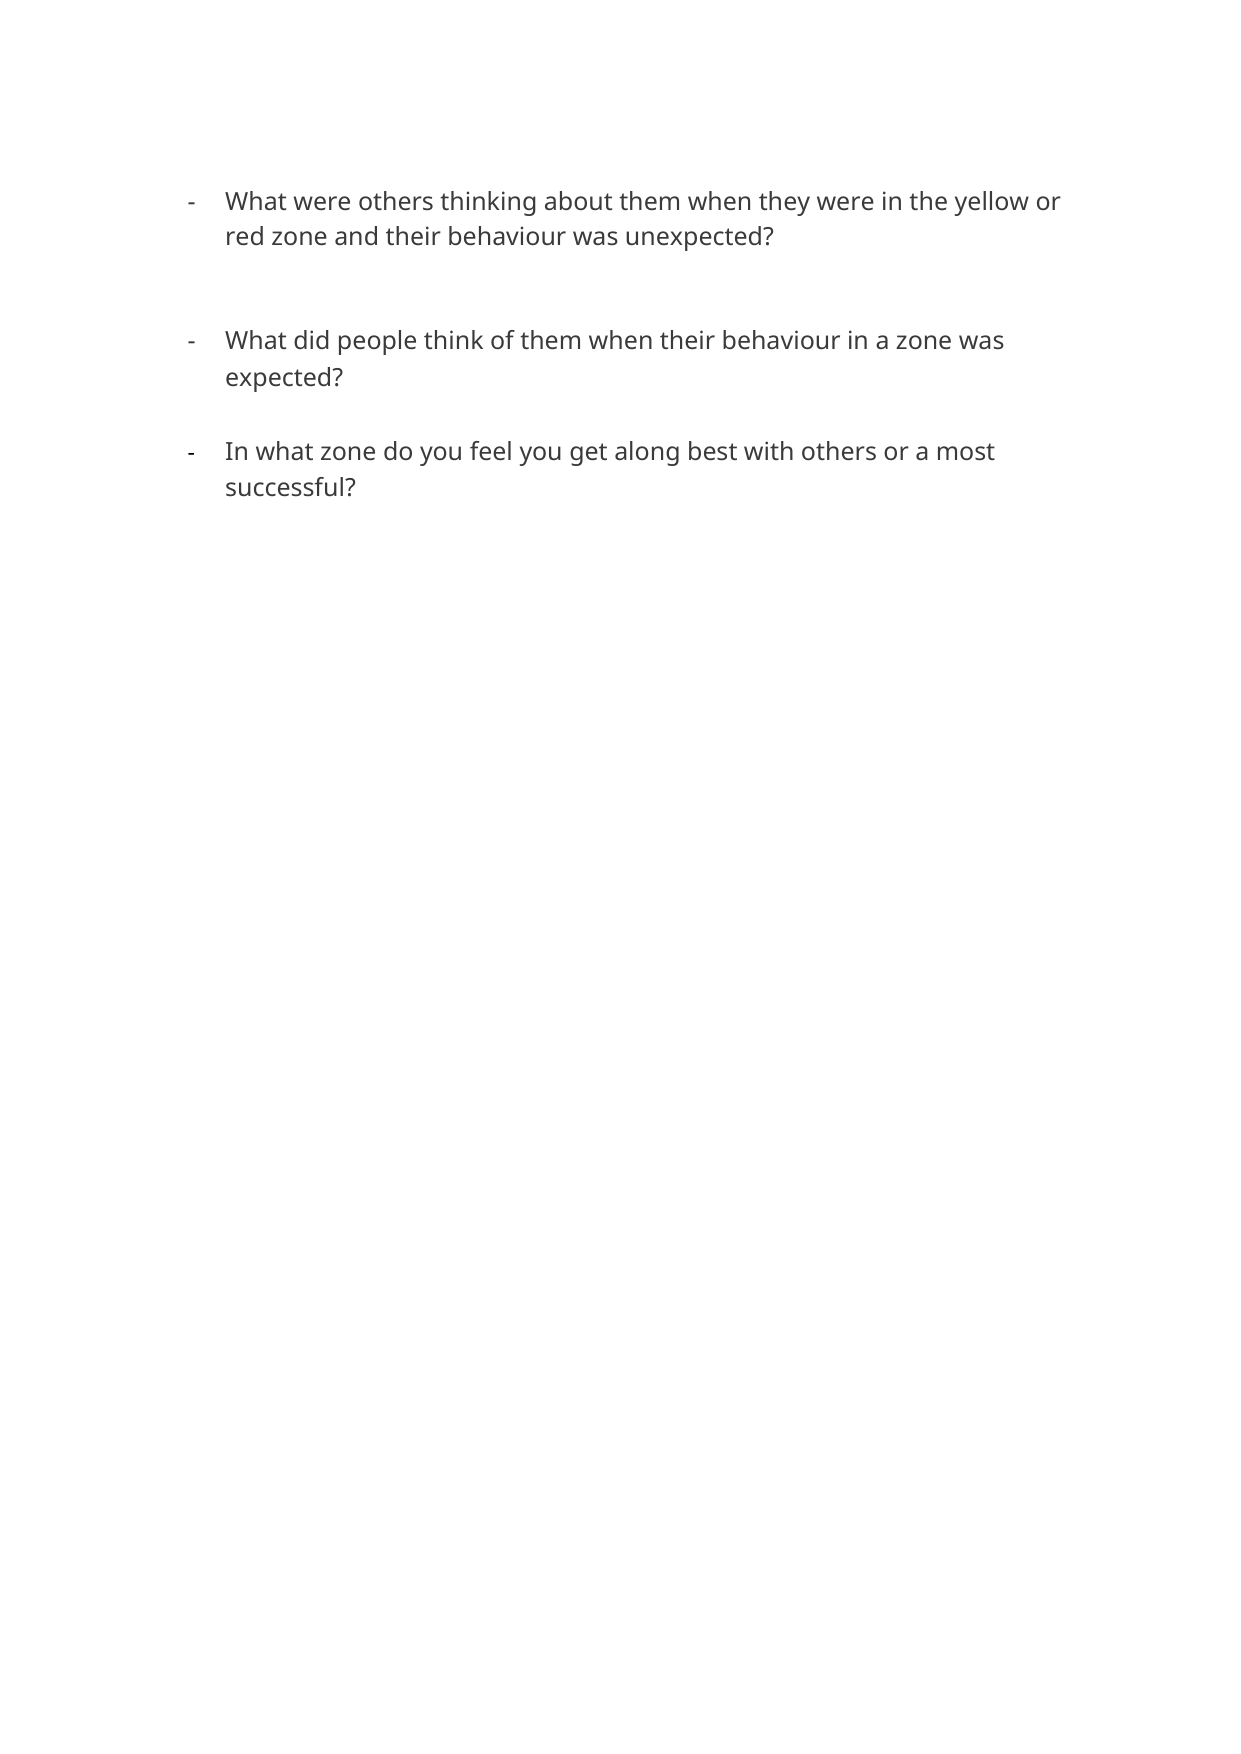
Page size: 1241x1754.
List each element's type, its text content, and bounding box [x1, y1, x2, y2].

list In what zone do you feel you get along best with others or a most successful? [187, 433, 1090, 504]
list What did people think of them when their behaviour in a zone was expected? [187, 323, 1090, 394]
list What were others thinking about them when they were in the yellow or red zone and their behaviour was unexpected? [187, 184, 1090, 252]
